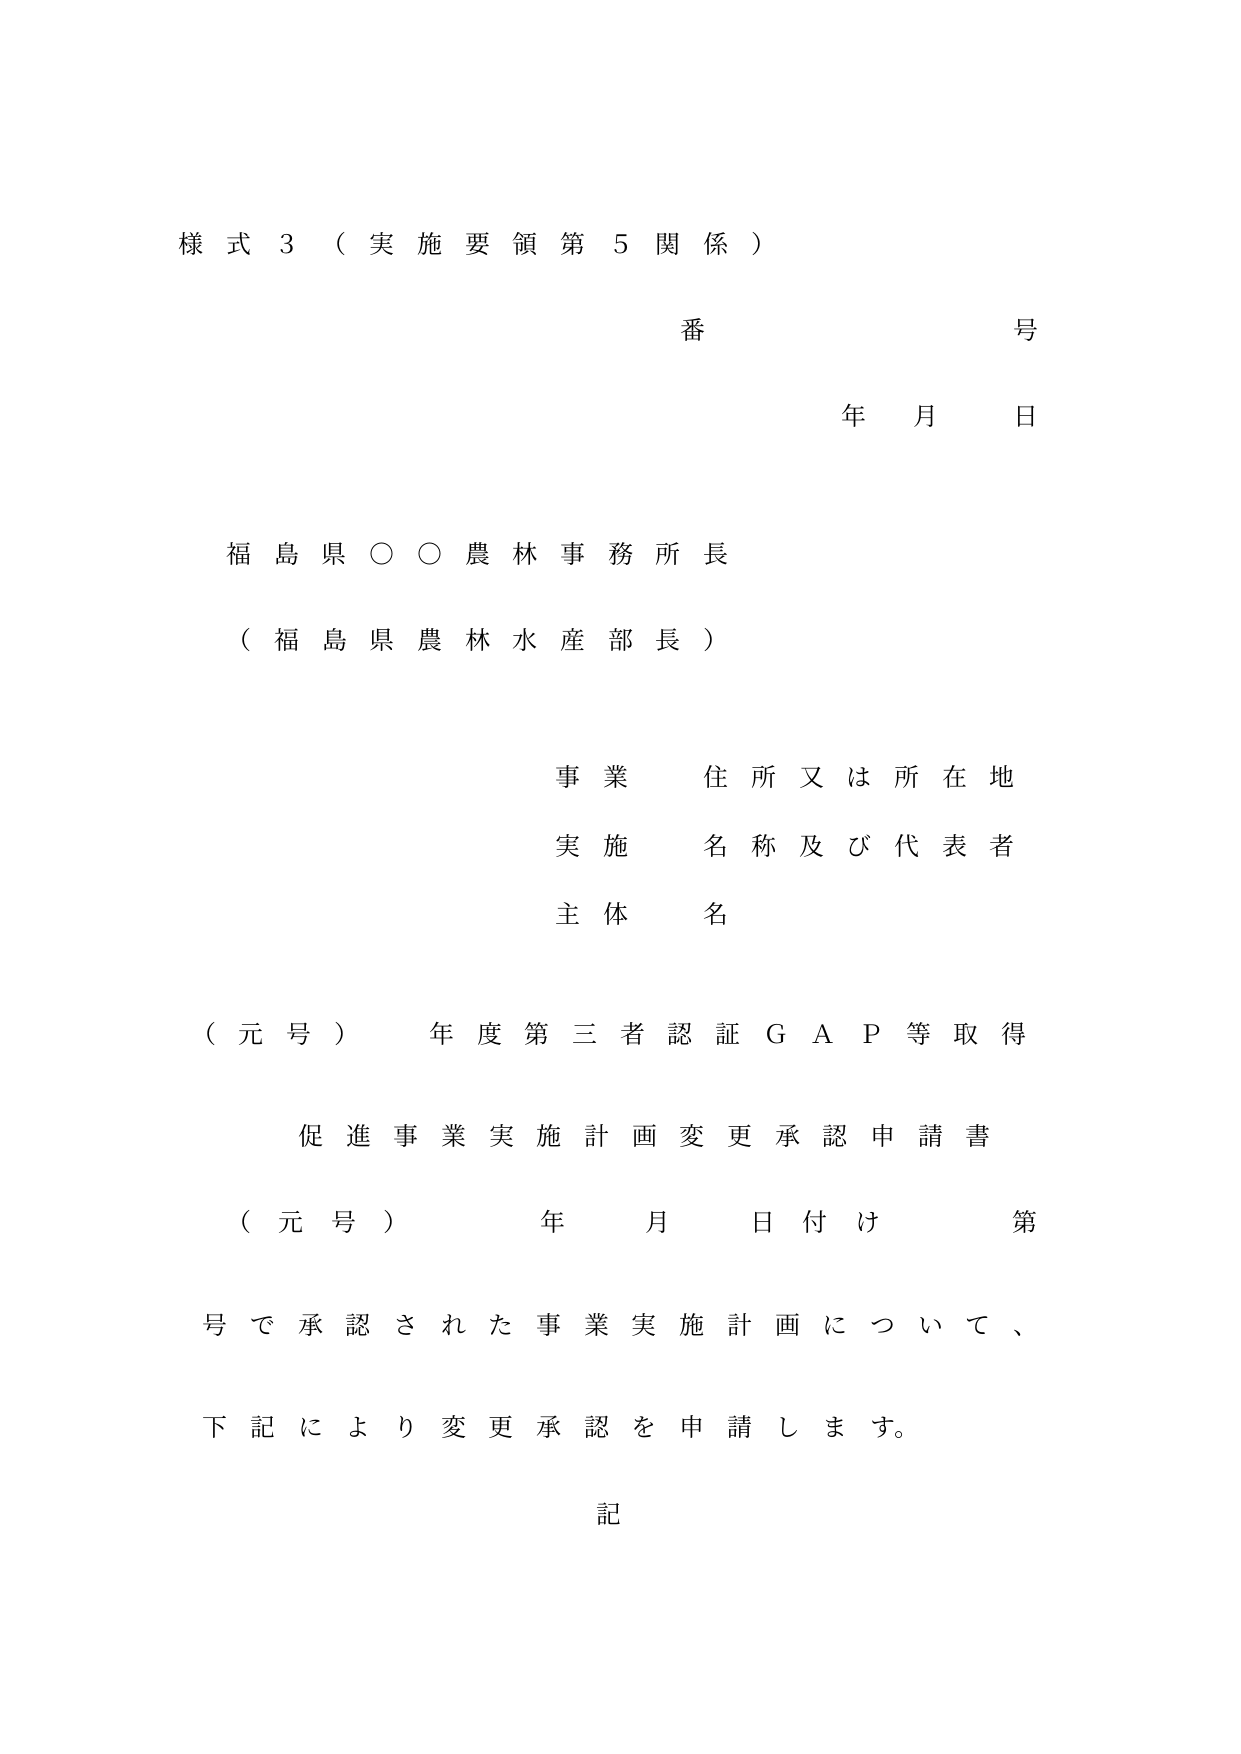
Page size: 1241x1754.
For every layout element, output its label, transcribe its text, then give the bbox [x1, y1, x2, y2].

text （福島県農林水産部長） [203, 604, 1061, 673]
text 記 [179, 1478, 1061, 1546]
table_header 事業実施主体 [503, 742, 681, 947]
text 福島県○○農林事務所長 [179, 518, 1061, 587]
text （元号） 年 月 日付け 第 号で承認された事業実施計画について、下記により変更承認を申請します。 [179, 1187, 1061, 1460]
table_header 住所又は所在地 [681, 742, 1061, 810]
table_cell 名称及び代表者名 [681, 810, 1061, 947]
text （元号） 年度第三者認証ＧＡＰ等取得促進事業実施計画変更承認申請書 [179, 998, 1061, 1169]
text 番 号 [179, 295, 1061, 363]
text 年月日 [179, 381, 1061, 449]
text 様式３（実施要領第５関係） [179, 208, 1061, 277]
